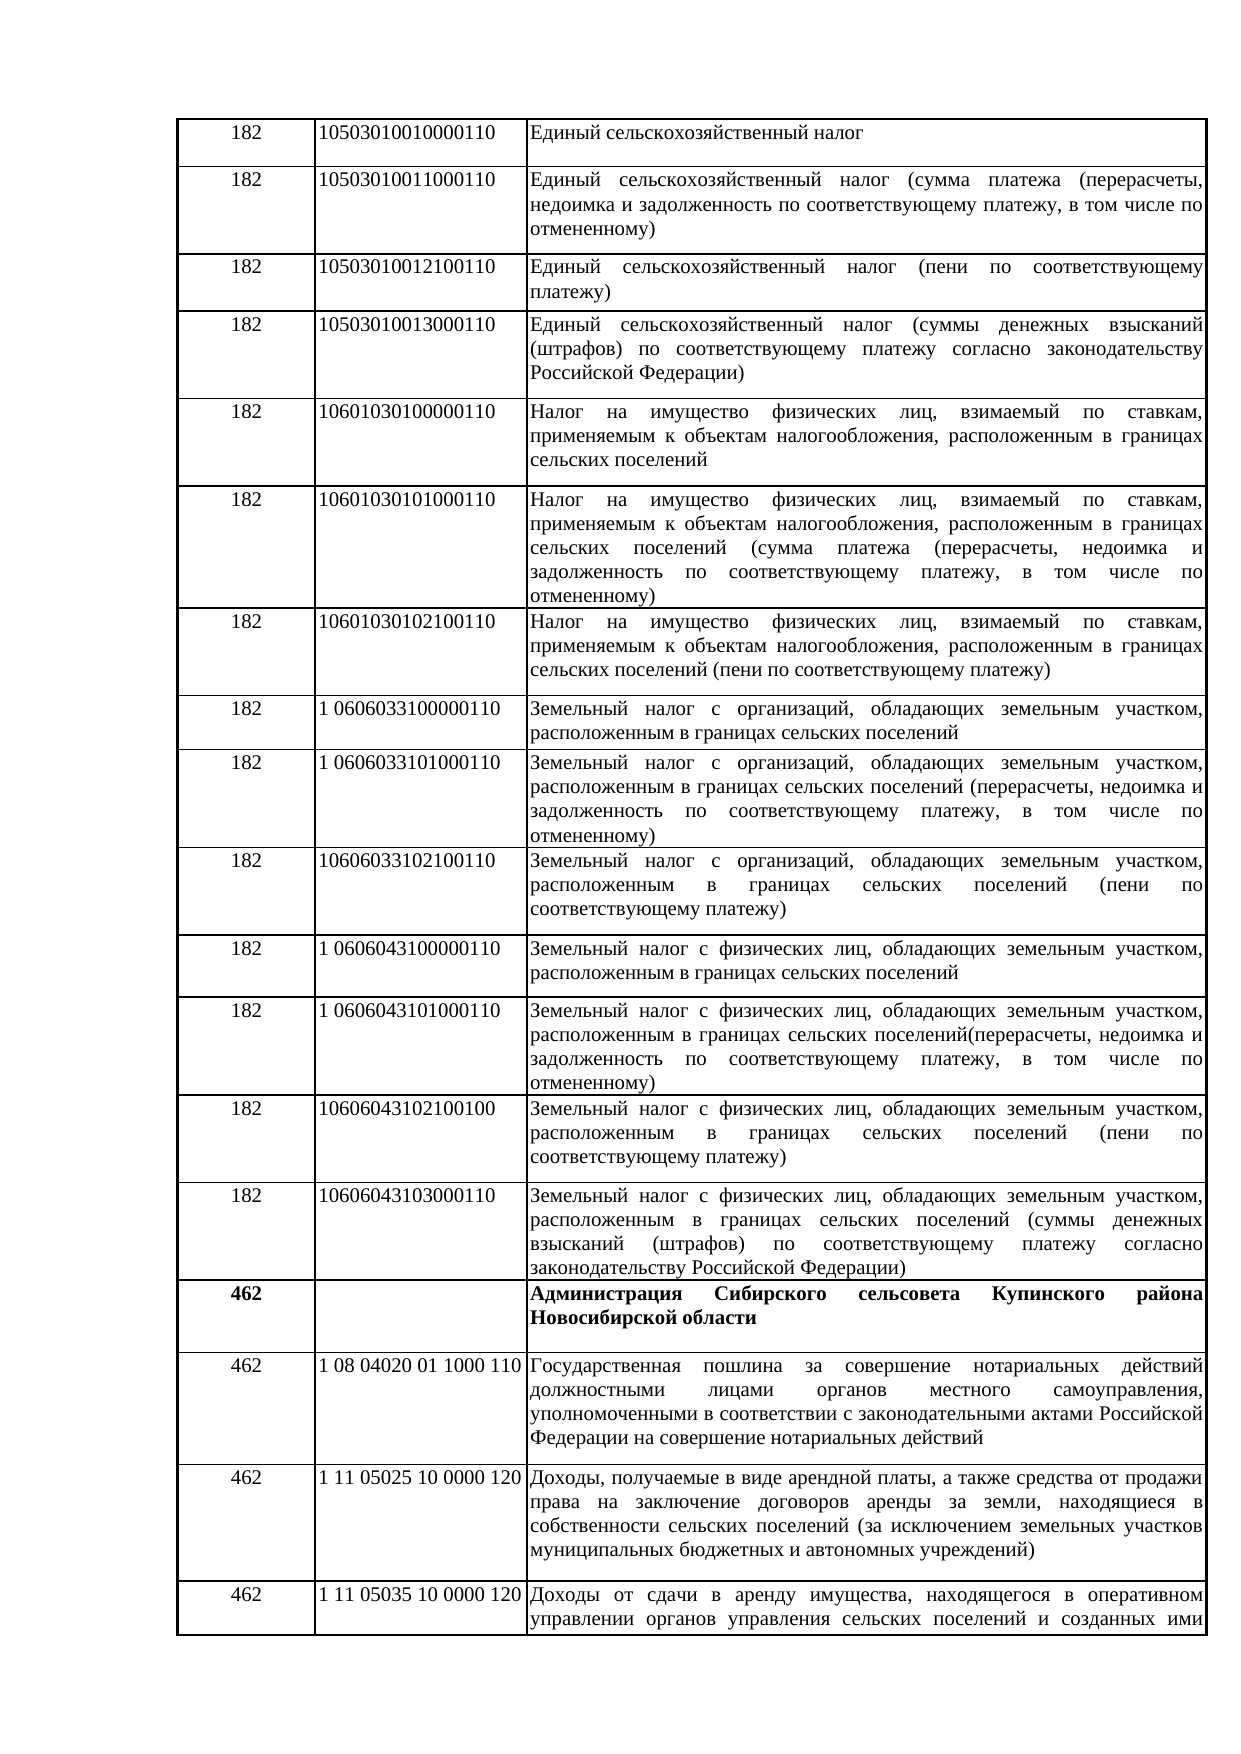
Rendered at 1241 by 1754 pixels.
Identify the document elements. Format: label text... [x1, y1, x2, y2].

table_cell Единый сельскохозяйственный налог [528, 120, 1205, 166]
table_cell Единый сельскохозяйственный налог (суммы денежных взысканий (штрафов) по соответствующему платежу согласно законодательству Российской Федерации) [528, 312, 1205, 398]
table_cell Земельный налог с физических лиц, обладающих земельным участком, расположенным в границах сельских поселений(перерасчеты, недоимка и задолженность по соответствующему платежу, в том числе по отмененному) [528, 998, 1205, 1094]
table_cell 1 0606043100000110 [316, 936, 526, 996]
table_cell Земельный налог с физических лиц, обладающих земельным участком, расположенным в границах сельских поселений [528, 936, 1205, 996]
table_cell Единый сельскохозяйственный налог (пени по соответствующему платежу) [528, 255, 1205, 310]
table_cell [316, 1582, 526, 1634]
table_cell Земельный налог с организаций, обладающих земельным участком, расположенным в границах сельских поселений (пени по соответствующему платежу) [528, 848, 1205, 934]
table_cell 10503010013000110 [316, 312, 526, 398]
table_cell [316, 1281, 526, 1352]
table_cell 182 [179, 1183, 314, 1279]
table_cell Налог на имущество физических лиц, взимаемый по ставкам, применяемым к объектам налогообложения, расположенным в границах сельских поселений [528, 399, 1205, 485]
table_cell 462 [179, 1582, 314, 1634]
table_cell 182 [179, 312, 314, 398]
table_cell 182 [179, 936, 314, 996]
table_cell 10606043103000110 [316, 1183, 526, 1279]
table_cell 10601030102100110 [316, 609, 526, 694]
table_cell 182 [179, 120, 314, 166]
table_cell 10503010011000110 [316, 167, 526, 253]
table_cell 182 [179, 998, 314, 1094]
table_cell 182 [179, 399, 314, 485]
table_cell 182 [179, 167, 314, 253]
table_cell 182 [179, 750, 314, 847]
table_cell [528, 1582, 1205, 1634]
table_cell 462 [179, 1465, 314, 1580]
table_cell 462 [179, 1281, 314, 1352]
table_cell 10503010012100110 [316, 255, 526, 310]
table_cell 10601030100000110 [316, 399, 526, 485]
table_cell Земельный налог с физических лиц, обладающих земельным участком, расположенным в границах сельских поселений (суммы денежных взысканий (штрафов) по соответствующему платежу согласно законодательству Российской Федерации) [528, 1183, 1205, 1279]
table_cell 10601030101000110 [316, 487, 526, 607]
table_cell 1 11 05025 10 0000 120 [316, 1465, 526, 1580]
table_cell 182 [179, 487, 314, 607]
table_cell Налог на имущество физических лиц, взимаемый по ставкам, применяемым к объектам налогообложения, расположенным в границах сельских поселений (сумма платежа (перерасчеты, недоимка и задолженность по соответствующему платежу, в том числе по отмененному) [528, 487, 1205, 607]
table_cell 1 0606043101000110 [316, 998, 526, 1094]
table_cell Земельный налог с организаций, обладающих земельным участком, расположенным в границах сельских поселений (перерасчеты, недоимка и задолженность по соответствующему платежу, в том числе по отмененному) [528, 750, 1205, 847]
table_cell Администрация Сибирского сельсовета Купинского района Новосибирской области [528, 1281, 1205, 1352]
table_cell 10606033102100110 [316, 848, 526, 934]
table_cell 182 [179, 609, 314, 694]
table_cell 182 [179, 255, 314, 310]
table_cell 10606043102100100 [316, 1096, 526, 1181]
table_cell 182 [179, 1096, 314, 1181]
table_cell 10503010010000110 [316, 120, 526, 166]
table_cell Земельный налог с организаций, обладающих земельным участком, расположенным в границах сельских поселений [528, 696, 1205, 749]
table_cell Государственная пошлина за совершение нотариальных действий должностными лицами органов местного самоуправления, уполномоченными в соответствии с законодательными актами Российской Федерации на совершение нотариальных действий [528, 1353, 1205, 1463]
table_cell Налог на имущество физических лиц, взимаемый по ставкам, применяемым к объектам налогообложения, расположенным в границах сельских поселений (пени по соответствующему платежу) [528, 609, 1205, 694]
table_cell 462 [179, 1353, 314, 1463]
table_cell 182 [179, 848, 314, 934]
table_cell Доходы, получаемые в виде арендной платы, а также средства от продажи права на заключение договоров аренды за земли, находящиеся в собственности сельских поселений (за исключением земельных участков муниципальных бюджетных и автономных учреждений) [528, 1465, 1205, 1580]
table_cell 1 0606033101000110 [316, 750, 526, 847]
table_cell 1 0606033100000110 [316, 696, 526, 749]
table_cell 1 08 04020 01 1000 110 [316, 1353, 526, 1463]
table_cell Земельный налог с физических лиц, обладающих земельным участком, расположенным в границах сельских поселений (пени по соответствующему платежу) [528, 1096, 1205, 1181]
table_cell 182 [179, 696, 314, 749]
table_cell Единый сельскохозяйственный налог (сумма платежа (перерасчеты, недоимка и задолженность по соответствующему платежу, в том числе по отмененному) [528, 167, 1205, 253]
